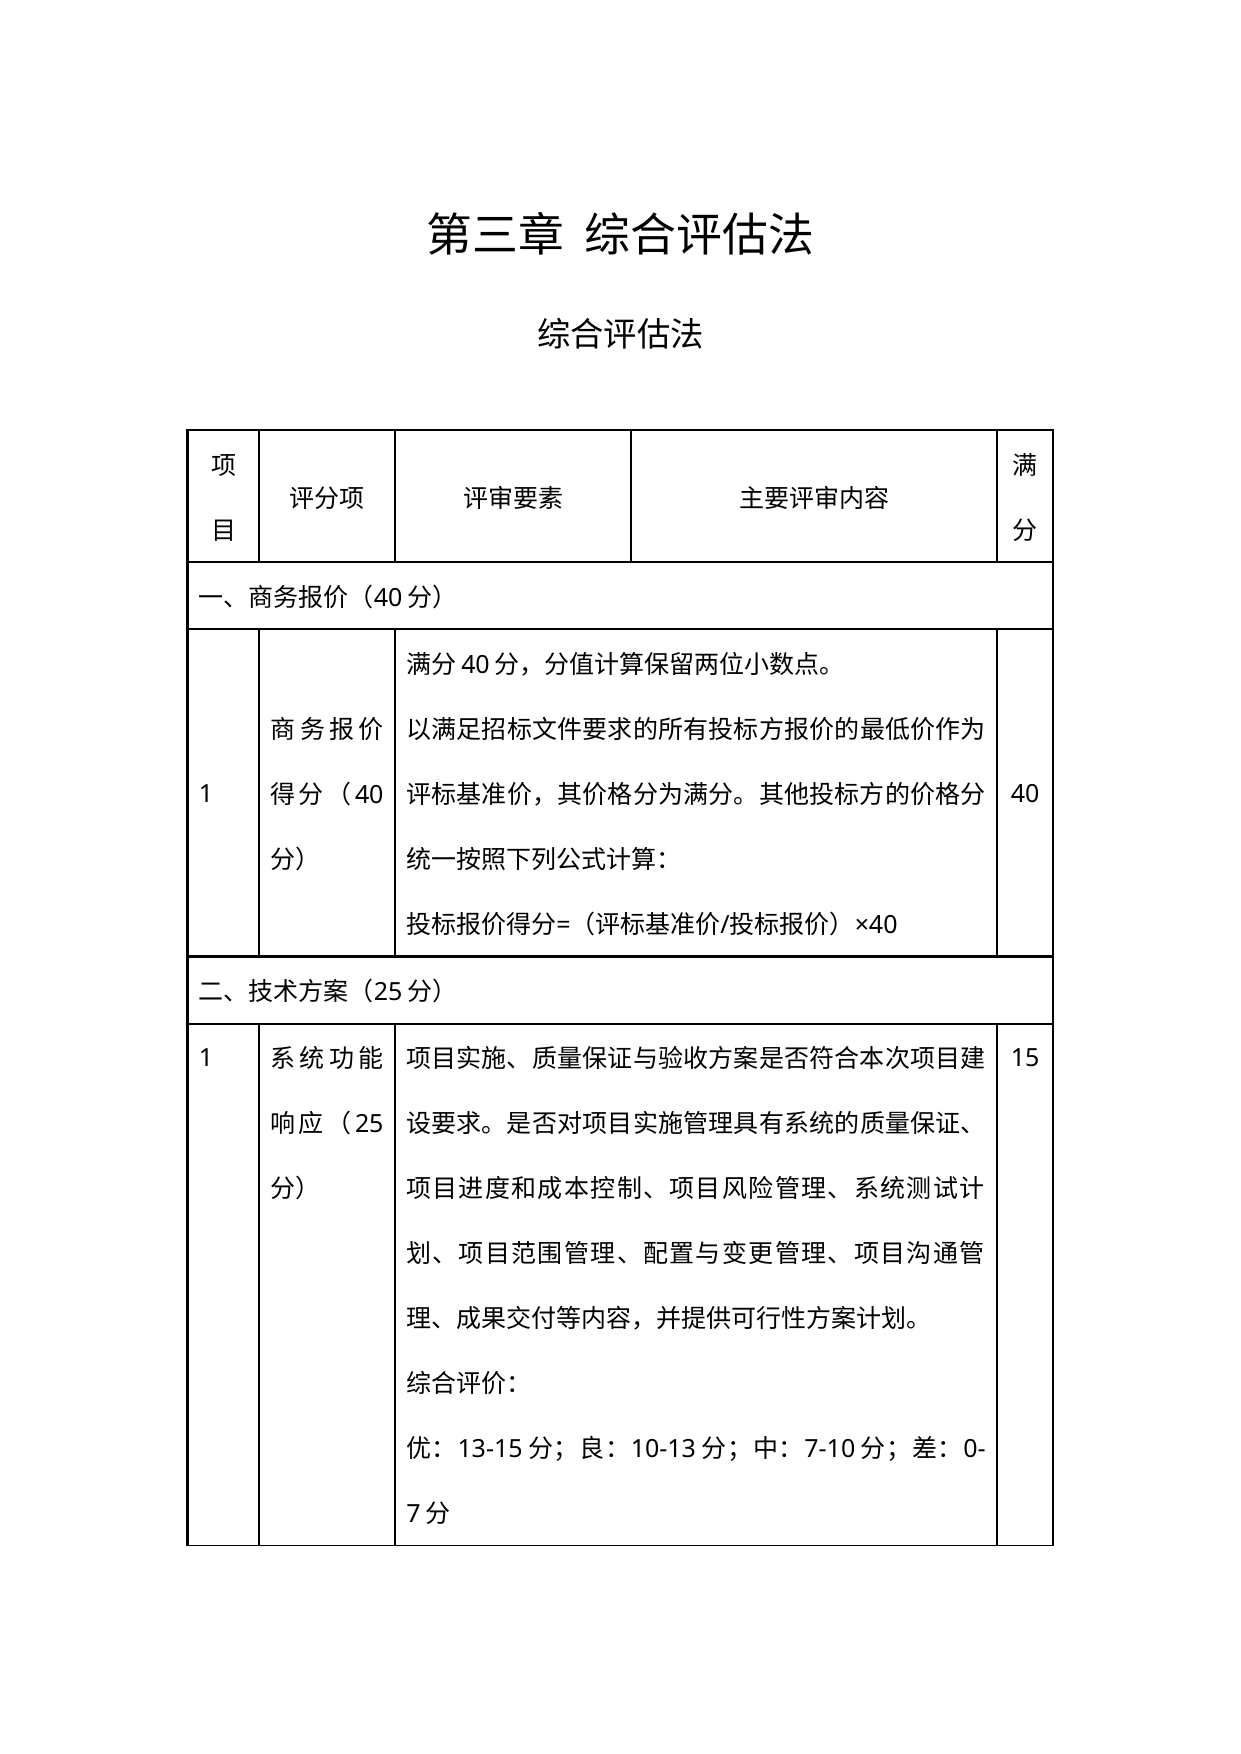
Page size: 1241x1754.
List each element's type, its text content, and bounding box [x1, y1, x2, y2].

table_cell 商务报价得分（40分） [260, 630, 394, 955]
text 综合评估法 [187, 299, 1053, 364]
table_cell 满分40分，分值计算保留两位小数点。 以满足招标文件要求的所有投标方报价的最低价作为评标基准价，其价格分为满分。其他投标方的价格分统一按照下列公式计算： 投标报价得分=（评标基准价/投标报价）×40 [396, 630, 996, 955]
table_header 评审要素 [396, 431, 630, 561]
table_cell 一、商务报价（40分） [189, 563, 1052, 628]
table_cell 40 [998, 630, 1052, 955]
table_header 项目 [189, 431, 258, 561]
table_cell 1 [189, 1025, 258, 1544]
table_cell 项目实施、质量保证与验收方案是否符合本次项目建设要求。是否对项目实施管理具有系统的质量保证、项目进度和成本控制、项目风险管理、系统测试计划、项目范围管理、配置与变更管理、项目沟通管理、成果交付等内容，并提供可行性方案计划。 综合评价： 优：13-15分；良：10-13分；中：7-10分；差：0-7分 [396, 1025, 996, 1544]
table_header 评分项 [260, 431, 394, 561]
table_header 满分 [998, 431, 1052, 561]
table_cell 1 [189, 630, 258, 955]
table_cell 二、技术方案（25分） [189, 958, 1052, 1022]
table_cell 系统功能响应（25分） [260, 1025, 394, 1544]
table_header 主要评审内容 [632, 431, 996, 561]
table_cell 15 [998, 1025, 1052, 1544]
subtitle 第三章 综合评估法 [187, 183, 1053, 280]
